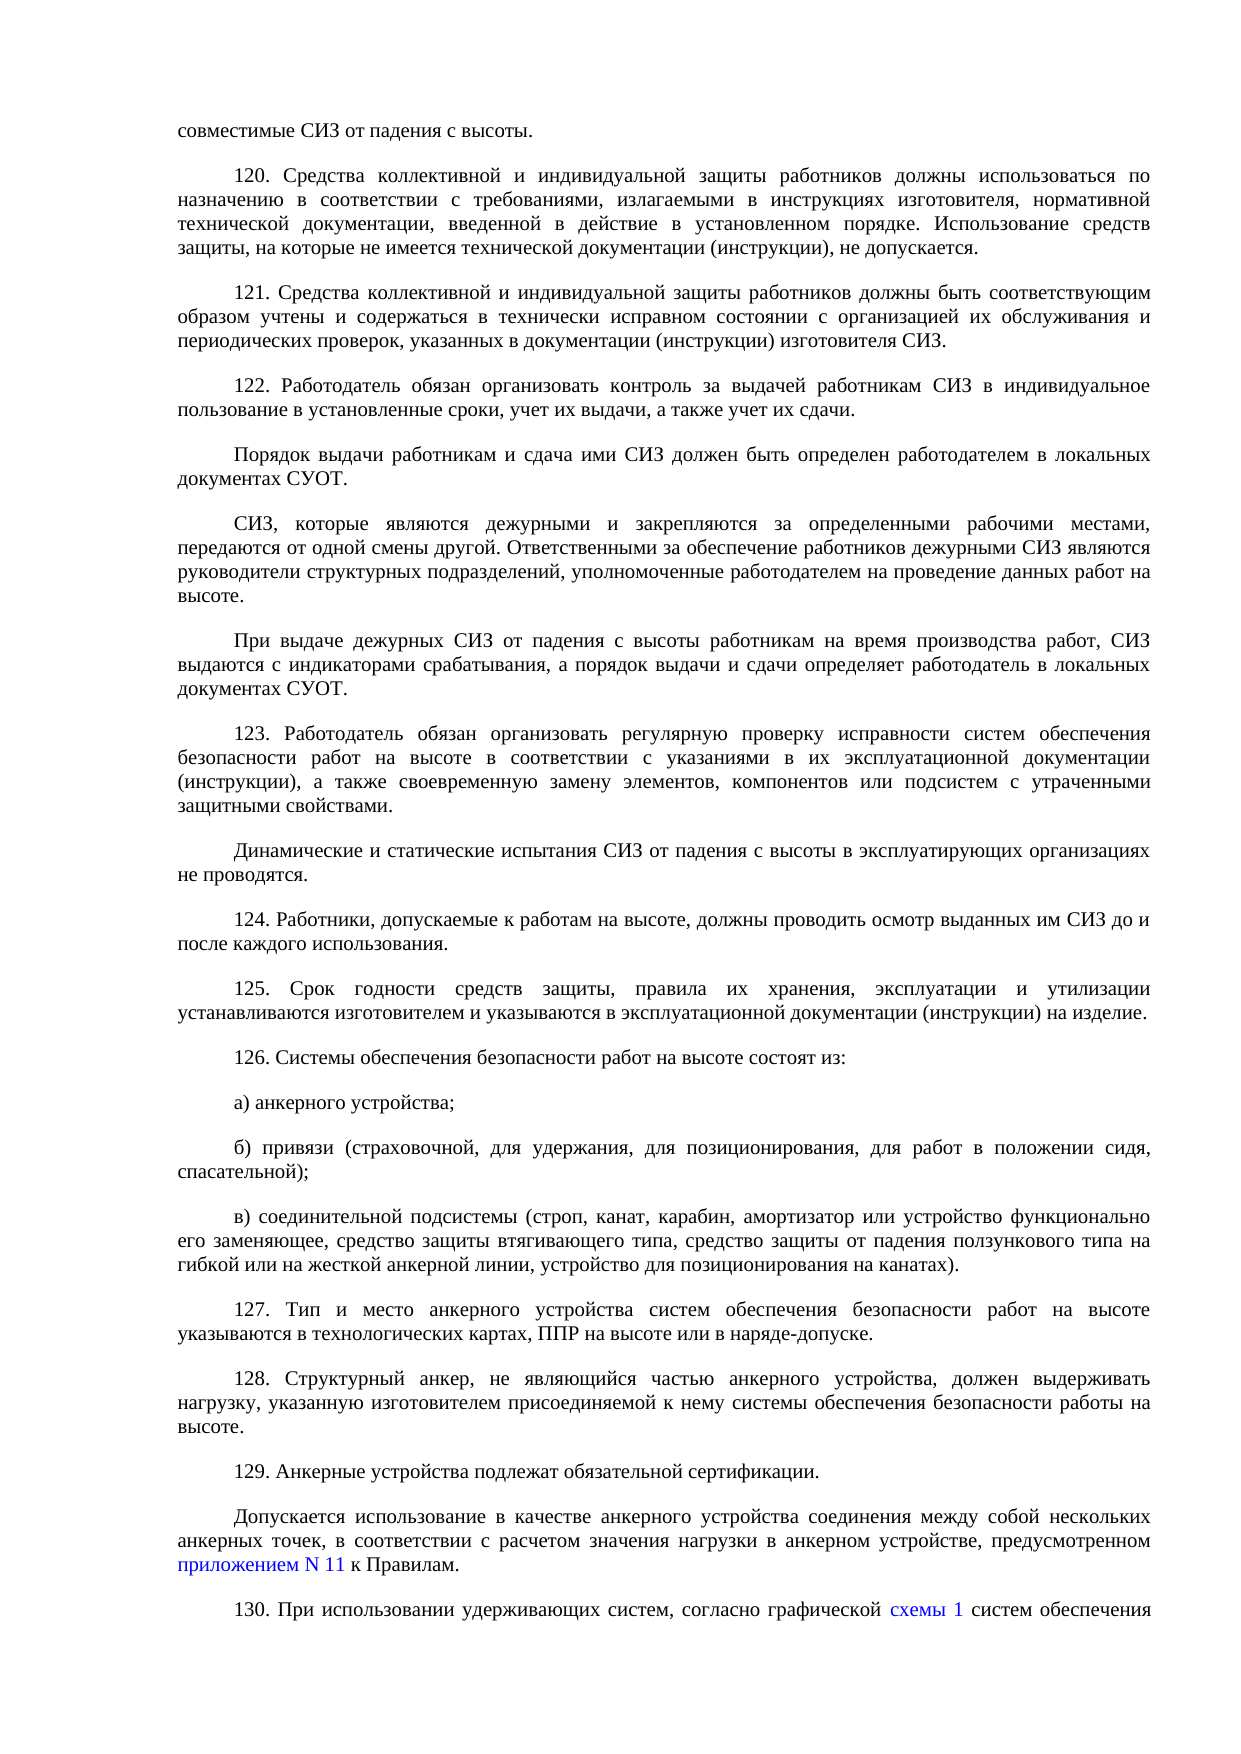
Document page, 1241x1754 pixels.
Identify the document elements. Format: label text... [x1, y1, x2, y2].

text в) соединительной подсистемы (строп, канат, карабин, амортизатор или устройство функционально его заменяющее, средство защиты втягивающего типа, средство защиты от падения ползункового типа на гибкой или на жесткой анкерной линии, устройство для позиционирования на канатах). [177, 1204, 1152, 1276]
text СИЗ, которые являются дежурными и закрепляются за определенными рабочими местами, передаются от одной смены другой. Ответственными за обеспечение работников дежурными СИЗ являются руководители структурных подразделений, уполномоченные работодателем на проведение данных работ на высоте. [177, 511, 1152, 607]
text 121. Средства коллективной и индивидуальной защиты работников должны быть соответствующим образом учтены и содержаться в технически исправном состоянии с организацией их обслуживания и периодических проверок, указанных в документации (инструкции) изготовителя СИЗ. [177, 280, 1152, 352]
text 127. Тип и место анкерного устройства систем обеспечения безопасности работ на высоте указываются в технологических картах, ППР на высоте или в наряде-допуске. [177, 1297, 1152, 1345]
text 122. Работодатель обязан организовать контроль за выдачей работникам СИЗ в индивидуальное пользование в установленные сроки, учет их выдачи, а также учет их сдачи. [177, 373, 1152, 421]
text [177, 118, 1152, 142]
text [177, 1597, 1152, 1621]
text Допускается использование в качестве анкерного устройства соединения между собой нескольких анкерных точек, в соответствии с расчетом значения нагрузки в анкерном устройстве, предусмотренном приложением N 11 к Правилам. [177, 1504, 1152, 1576]
text б) привязи (страховочной, для удержания, для позиционирования, для работ в положении сидя, спасательной); [177, 1135, 1152, 1183]
text 129. Анкерные устройства подлежат обязательной сертификации. [177, 1459, 1152, 1483]
text а) анкерного устройства; [177, 1090, 1152, 1114]
text 128. Структурный анкер, не являющийся частью анкерного устройства, должен выдерживать нагрузку, указанную изготовителем присоединяемой к нему системы обеспечения безопасности работы на высоте. [177, 1366, 1152, 1438]
text При выдаче дежурных СИЗ от падения с высоты работникам на время производства работ, СИЗ выдаются с индикаторами срабатывания, а порядок выдачи и сдачи определяет работодатель в локальных документах СУОТ. [177, 628, 1152, 700]
text 124. Работники, допускаемые к работам на высоте, должны проводить осмотр выданных им СИЗ до и после каждого использования. [177, 907, 1152, 955]
text 123. Работодатель обязан организовать регулярную проверку исправности систем обеспечения безопасности работ на высоте в соответствии с указаниями в их эксплуатационной документации (инструкции), а также своевременную замену элементов, компонентов или подсистем с утраченными защитными свойствами. [177, 721, 1152, 817]
text 120. Средства коллективной и индивидуальной защиты работников должны использоваться по назначению в соответствии с требованиями, излагаемыми в инструкциях изготовителя, нормативной технической документации, введенной в действие в установленном порядке. Использование средств защиты, на которые не имеется технической документации (инструкции), не допускается. [177, 163, 1152, 259]
text Порядок выдачи работникам и сдача ими СИЗ должен быть определен работодателем в локальных документах СУОТ. [177, 442, 1152, 490]
text 125. Срок годности средств защиты, правила их хранения, эксплуатации и утилизации устанавливаются изготовителем и указываются в эксплуатационной документации (инструкции) на изделие. [177, 976, 1152, 1024]
text Динамические и статические испытания СИЗ от падения с высоты в эксплуатирующих организациях не проводятся. [177, 838, 1152, 886]
text 126. Системы обеспечения безопасности работ на высоте состоят из: [177, 1045, 1152, 1069]
